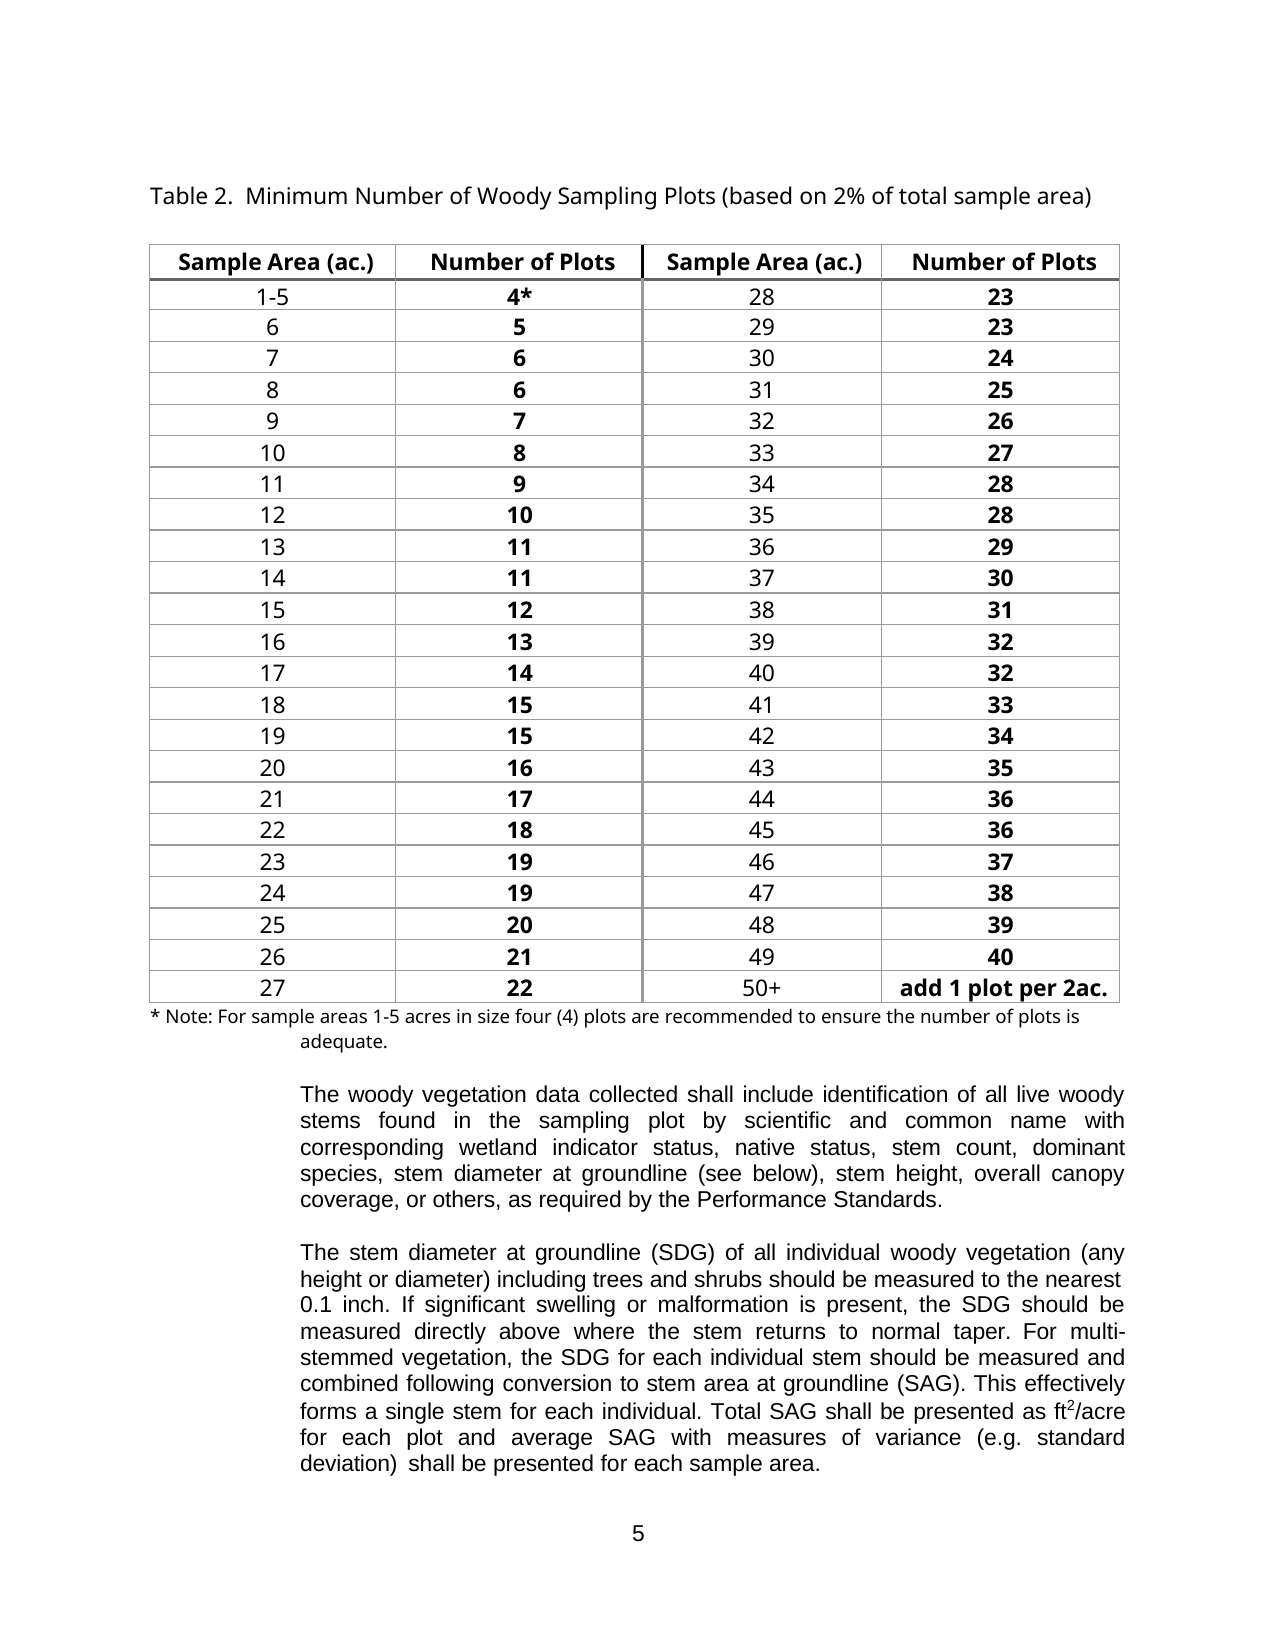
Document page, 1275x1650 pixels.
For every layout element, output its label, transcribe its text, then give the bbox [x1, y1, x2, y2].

table_cell 26 [150, 940, 395, 970]
table_cell 12 [150, 499, 395, 529]
table_cell 48 [644, 909, 881, 939]
table_cell 15 [396, 720, 641, 750]
table_cell 19 [150, 720, 395, 750]
table_cell 29 [882, 531, 1119, 561]
table_cell 32 [644, 405, 881, 435]
table_cell 13 [150, 531, 395, 561]
table_cell 7 [150, 342, 395, 372]
table_cell 16 [396, 751, 641, 781]
table_cell 23 [150, 846, 395, 876]
table_cell 14 [150, 562, 395, 592]
table_cell 28 [644, 281, 881, 309]
table_cell 34 [882, 720, 1119, 750]
table_cell 24 [150, 877, 395, 907]
table_cell 7 [396, 405, 641, 435]
table_cell 12 [396, 594, 641, 624]
table_cell 32 [882, 625, 1119, 656]
table_cell 15 [150, 594, 395, 624]
table_cell 23 [882, 310, 1119, 341]
table_cell 19 [396, 877, 641, 907]
table_cell 41 [644, 688, 881, 718]
table_cell 39 [882, 909, 1119, 939]
table_cell 38 [644, 594, 881, 624]
table_cell 31 [882, 594, 1119, 624]
table_cell 25 [150, 909, 395, 939]
table_cell 44 [644, 783, 881, 813]
table_cell 13 [396, 625, 641, 656]
table_cell 36 [644, 531, 881, 561]
table_cell 30 [644, 342, 881, 372]
table_cell 38 [882, 877, 1119, 907]
table_cell 26 [882, 405, 1119, 435]
table_cell 8 [150, 373, 395, 403]
table_cell 36 [882, 814, 1119, 844]
table_cell 35 [882, 751, 1119, 781]
table_cell 22 [396, 971, 641, 1002]
table_cell 37 [644, 562, 881, 592]
table_cell 40 [644, 657, 881, 687]
text The woody vegetation data collected shall include identification of all live woody stems found in the sampling plot by scientific and common name with corresponding wetland indicator status, native status, stem count, dominant species, stem diameter at groundline (see below), stem height, overall canopy coverage, or others, as required by the Performance Standards. [300, 1081, 1125, 1213]
table_cell 21 [150, 783, 395, 813]
table_cell 45 [644, 814, 881, 844]
table_cell 39 [644, 625, 881, 656]
table_cell 5 [396, 310, 641, 341]
table_cell 1-5 [150, 281, 395, 309]
table_cell 37 [882, 846, 1119, 876]
table_header Sample Area (ac.) [644, 245, 881, 278]
table_cell 50+ [644, 971, 881, 1002]
table_header Sample Area (ac.) [150, 245, 395, 278]
table_cell 11 [150, 468, 395, 498]
table_cell 9 [396, 468, 641, 498]
table_cell 11 [396, 562, 641, 592]
table_cell 22 [150, 814, 395, 844]
table_cell 21 [396, 940, 641, 970]
text * Note: For sample areas 1-5 acres in size four (4) plots are recommended to ensure the number of plots is adequate. [150, 1003, 1137, 1054]
table_cell 19 [396, 846, 641, 876]
table_cell 4* [396, 281, 641, 309]
table_cell 10 [150, 436, 395, 466]
table_cell 6 [396, 342, 641, 372]
table_cell 24 [882, 342, 1119, 372]
table_cell 35 [644, 499, 881, 529]
table_cell 8 [396, 436, 641, 466]
table_cell 32 [882, 657, 1119, 687]
table_cell 23 [882, 281, 1119, 309]
table_header Number of Plots [396, 245, 641, 278]
table_cell 49 [644, 940, 881, 970]
table_cell 28 [882, 468, 1119, 498]
table_cell 18 [150, 688, 395, 718]
table_cell 18 [396, 814, 641, 844]
table_cell 17 [150, 657, 395, 687]
table_cell 43 [644, 751, 881, 781]
table_cell 15 [396, 688, 641, 718]
table_cell 46 [644, 846, 881, 876]
table_cell 6 [396, 373, 641, 403]
table_cell add 1 plot per 2ac. [882, 971, 1119, 1002]
text Table 2. Minimum Number of Woody Sampling Plots (based on 2% of total sample area) [150, 180, 1137, 211]
table_cell 29 [644, 310, 881, 341]
table_cell 27 [150, 971, 395, 1002]
table_cell 16 [150, 625, 395, 656]
table_cell 20 [150, 751, 395, 781]
table_cell 36 [882, 783, 1119, 813]
table_cell 33 [882, 688, 1119, 718]
table_cell 11 [396, 531, 641, 561]
table_cell 31 [644, 373, 881, 403]
table_cell 6 [150, 310, 395, 341]
table_cell 33 [644, 436, 881, 466]
table_cell 34 [644, 468, 881, 498]
table_cell 27 [882, 436, 1119, 466]
table_cell 30 [882, 562, 1119, 592]
table_cell 17 [396, 783, 641, 813]
table_cell 28 [882, 499, 1119, 529]
table_cell 47 [644, 877, 881, 907]
table_cell 20 [396, 909, 641, 939]
table_cell 10 [396, 499, 641, 529]
table_cell 9 [150, 405, 395, 435]
table_header Number of Plots [882, 245, 1119, 278]
table_cell 42 [644, 720, 881, 750]
text The stem diameter at groundline (SDG) of all individual woody vegetation (any height or diameter) including trees and shrubs should be measured to the nearest [300, 1239, 1125, 1292]
table_cell 14 [396, 657, 641, 687]
table_cell 40 [882, 940, 1119, 970]
text 0.1 inch. If significant swelling or malformation is present, the SDG should be measured directly above where the stem returns to normal taper. For multi- stemmed vegetation, the SDG for each individual stem should be measured and combined following conversion to stem area at groundline (SAG). This effectively forms a single stem for each individual. Total SAG shall be presented as ft2/acre for each plot and average SAG with measures of variance (e.g. standard deviation) shall be presented for each sample area. [300, 1292, 1126, 1477]
table_cell 25 [882, 373, 1119, 403]
